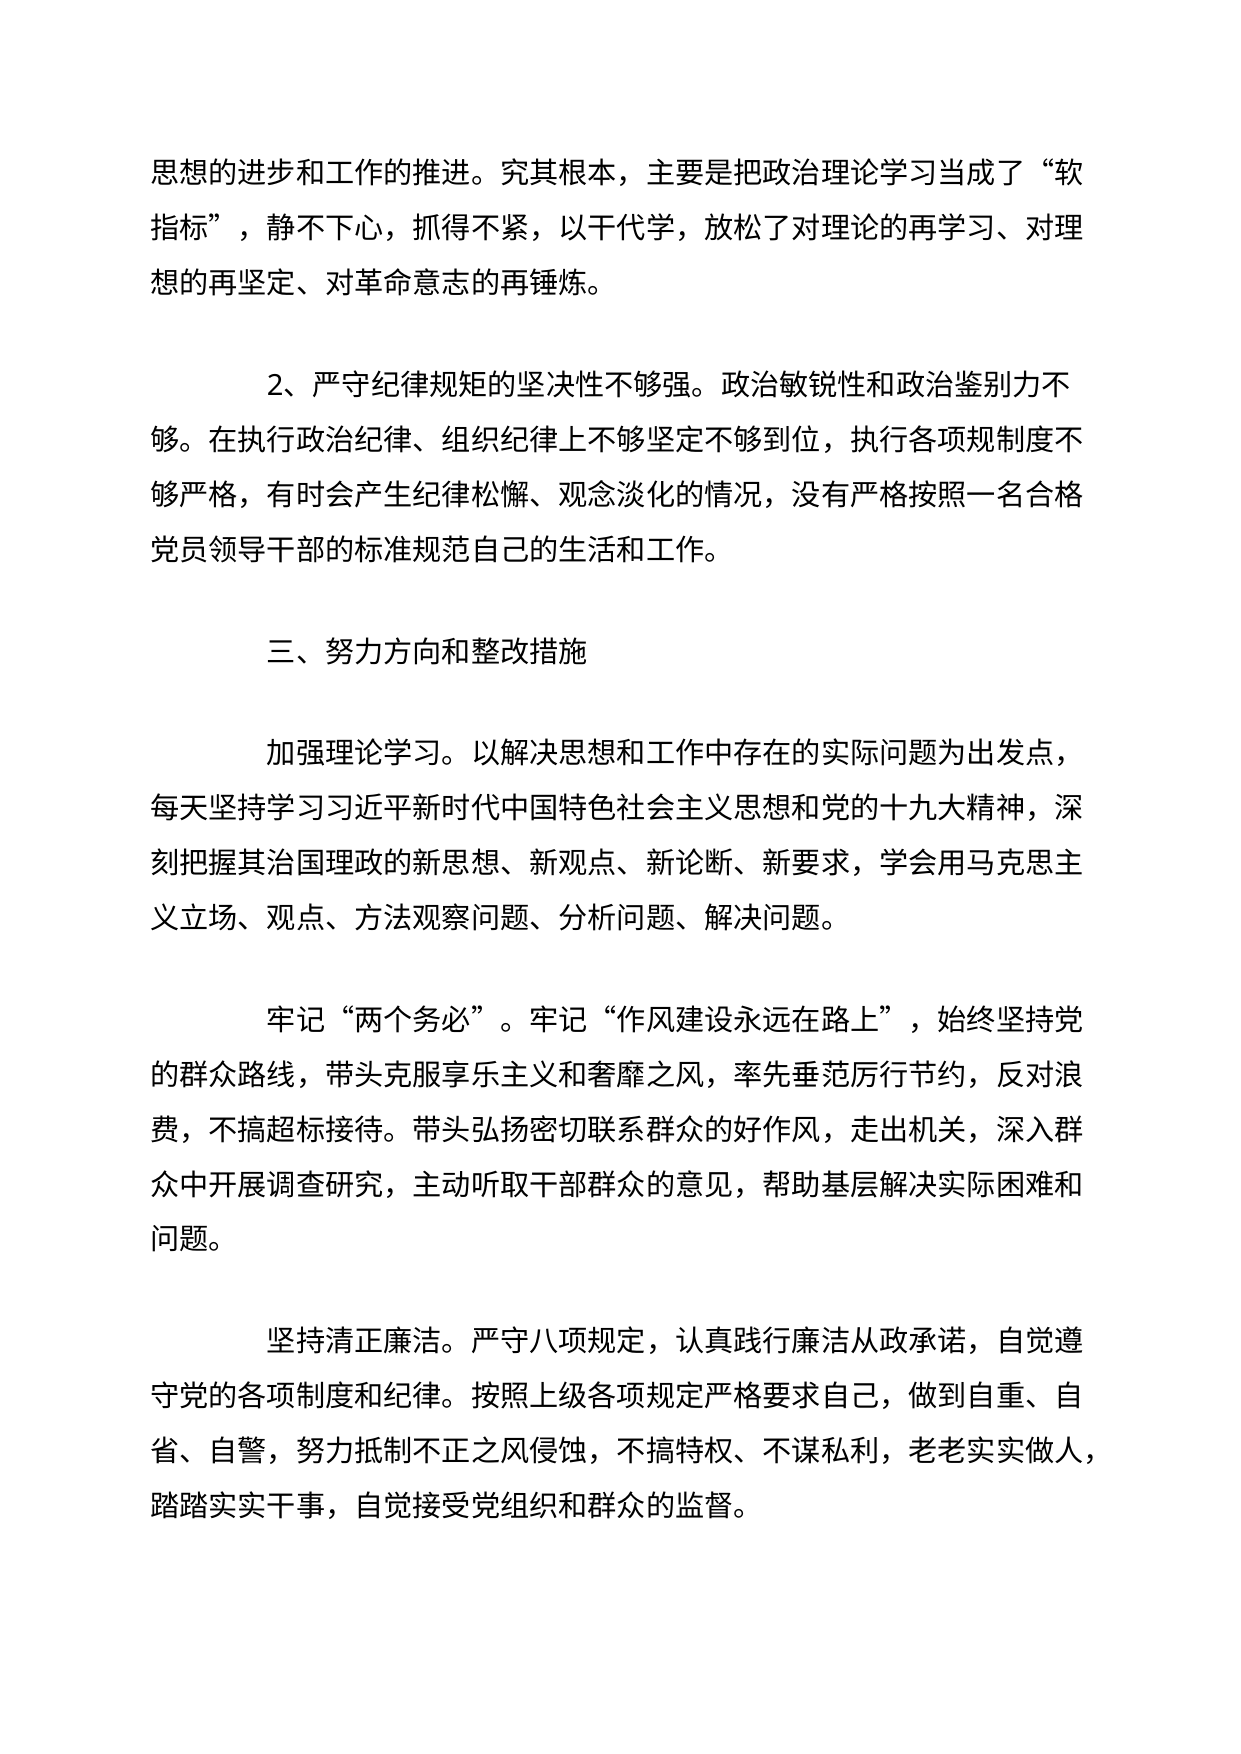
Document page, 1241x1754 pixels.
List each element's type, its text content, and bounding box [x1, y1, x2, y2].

text 2、严守纪律规矩的坚决性不够强。政治敏锐性和政治鉴别力不够。在执行政治纪律、组织纪律上不够坚定不够到位，执行各项规制度不够严格，有时会产生纪律松懈、观念淡化的情况，没有严格按照一名合格党员领导干部的标准规范自己的生活和工作。 [150, 362, 1090, 569]
text 坚持清正廉洁。严守八项规定，认真践行廉洁从政承诺，自觉遵守党的各项制度和纪律。按照上级各项规定严格要求自己，做到自重、自省、自警，努力抵制不正之风侵蚀，不搞特权、不谋私利，老老实实做人，踏踏实实干事，自觉接受党组织和群众的监督。 [150, 1318, 1090, 1525]
text 牢记“两个务必”。牢记“作风建设永远在路上”，始终坚持党的群众路线，带头克服享乐主义和奢靡之风，率先垂范厉行节约，反对浪费，不搞超标接待。带头弘扬密切联系群众的好作风，走出机关，深入群众中开展调查研究，主动听取干部群众的意见，帮助基层解决实际困难和问题。 [150, 996, 1090, 1258]
text 加强理论学习。以解决思想和工作中存在的实际问题为出发点，每天坚持学习习近平新时代中国特色社会主义思想和党的十九大精神，深刻把握其治国理政的新思想、新观点、新论断、新要求，学会用马克思主义立场、观点、方法观察问题、分析问题、解决问题。 [150, 730, 1090, 937]
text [150, 150, 1090, 302]
text 三、努力方向和整改措施 [150, 628, 1090, 670]
